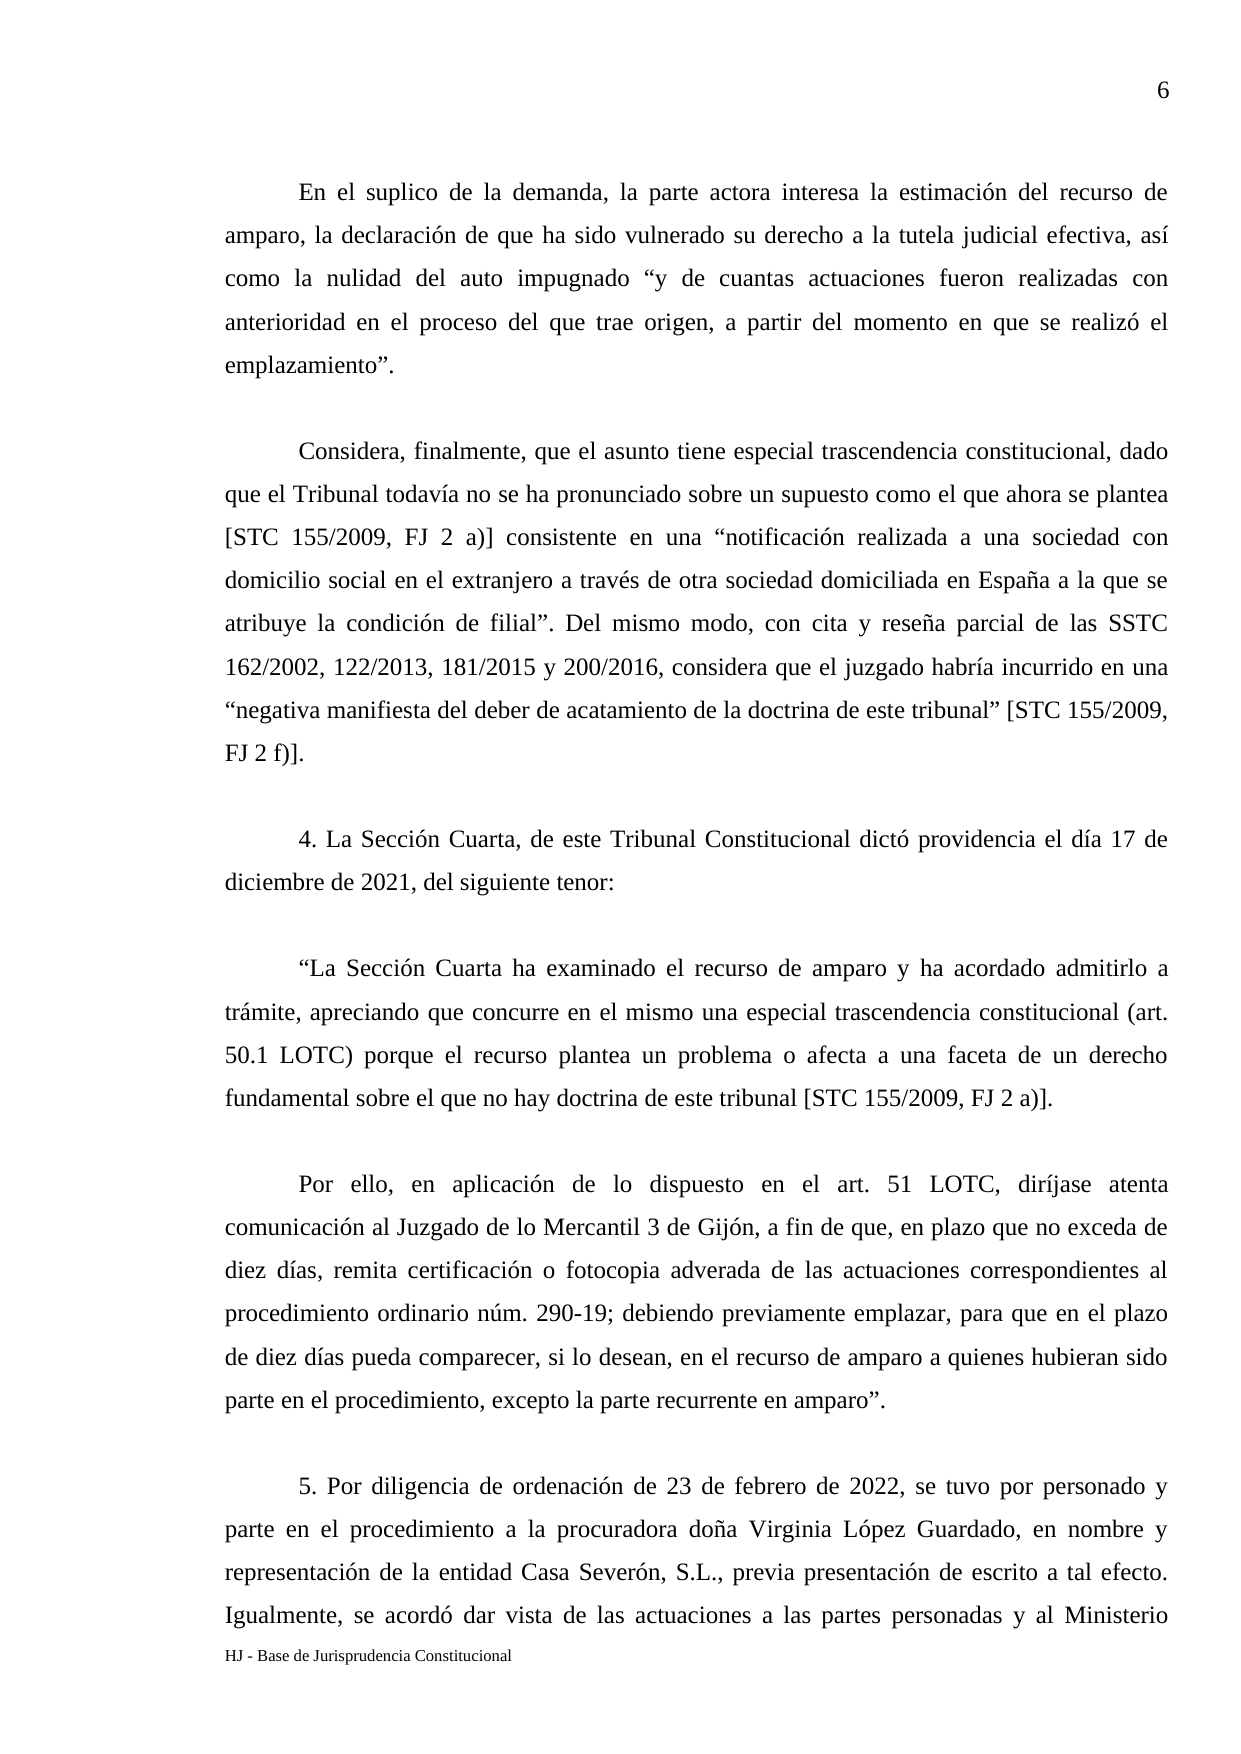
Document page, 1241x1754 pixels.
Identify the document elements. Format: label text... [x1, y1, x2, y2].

text 4. La Sección Cuarta, de este Tribunal Constitucional dictó providencia el día 17 de diciembre de 2021, del siguiente tenor: [224, 824, 1169, 896]
text Considera, finalmente, que el asunto tiene especial trascendencia constitucional, dado que el Tribunal todavía no se ha pronunciado sobre un supuesto como el que ahora se plantea [STC 155/2009, FJ 2 a)] consistente en una “notificación realizada a una sociedad con domicilio social en el extranjero a través de otra sociedad domiciliada en España a la que se atribuye la condición de filial”. Del mismo modo, con cita y reseña parcial de las SSTC 162/2002, 122/2013, 181/2015 y 200/2016, considera que el juzgado habría incurrido en una “negativa manifiesta del deber de acatamiento de la doctrina de este tribunal” [STC 155/2009, FJ 2 f)]. [224, 436, 1169, 767]
text “La Sección Cuarta ha examinado el recurso de amparo y ha acordado admitirlo a trámite, apreciando que concurre en el mismo una especial trascendencia constitucional (art. 50.1 LOTC) porque el recurso plantea un problema o afecta a una faceta de un derecho fundamental sobre el que no hay doctrina de este tribunal [STC 155/2009, FJ 2 a)]. [224, 953, 1169, 1112]
text Por ello, en aplicación de lo dispuesto en el art. 51 LOTC, diríjase atenta comunicación al Juzgado de lo Mercantil 3 de Gijón, a fin de que, en plazo que no exceda de diez días, remita certificación o fotocopia adverada de las actuaciones correspondientes al procedimiento ordinario núm. 290-19; debiendo previamente emplazar, para que en el plazo de diez días pueda comparecer, si lo desean, en el recurso de amparo a quienes hubieran sido parte en el procedimiento, excepto la parte recurrente en amparo”. [224, 1169, 1169, 1413]
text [224, 1471, 1169, 1629]
text En el suplico de la demanda, la parte actora interesa la estimación del recurso de amparo, la declaración de que ha sido vulnerado su derecho a la tutela judicial efectiva, así como la nulidad del auto impugnado “y de cuantas actuaciones fueron realizadas con anterioridad en el proceso del que trae origen, a partir del momento en que se realizó el emplazamiento”. [224, 177, 1169, 378]
